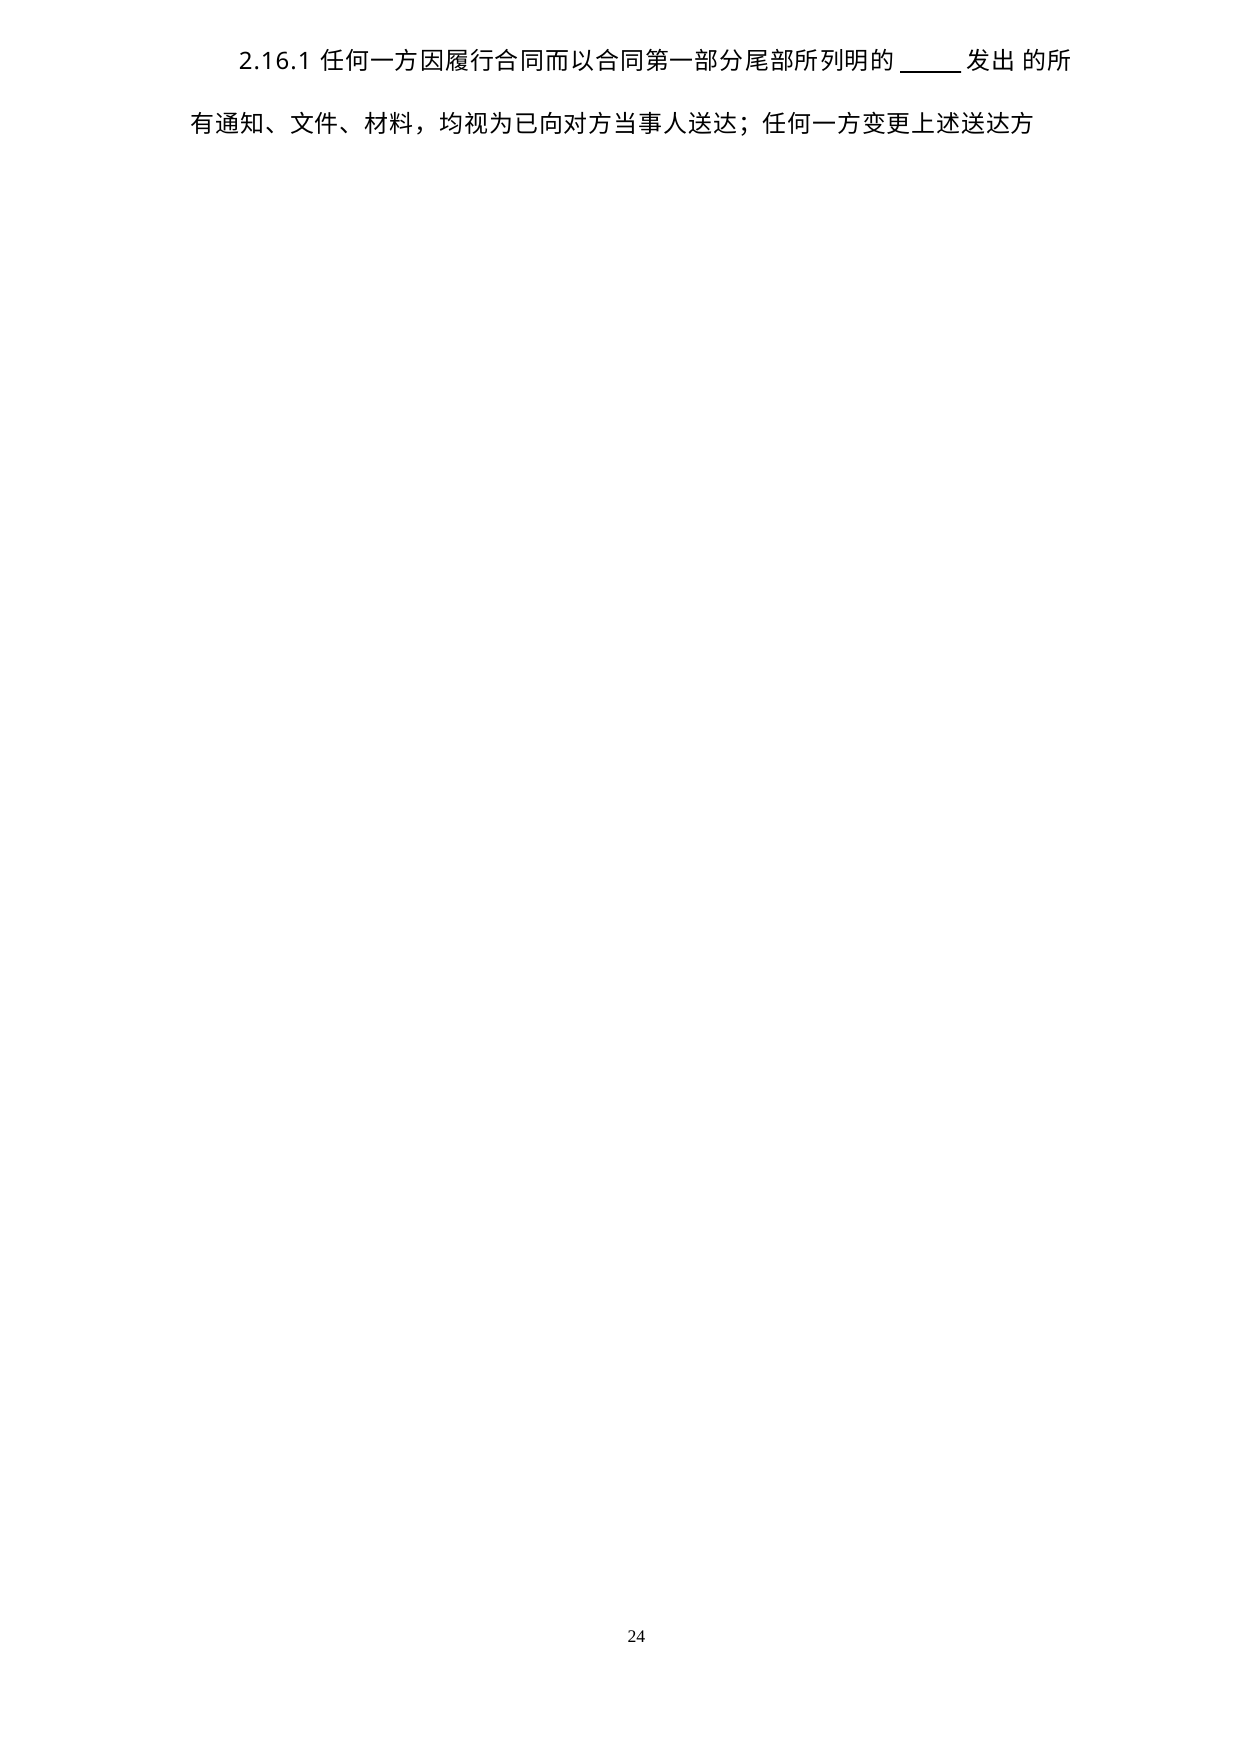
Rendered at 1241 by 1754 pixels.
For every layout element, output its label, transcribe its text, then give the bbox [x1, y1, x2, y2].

text 2.16.1 任何一方因履行合同而以合同第一部分尾部所列明的 发出 的所有通知、文件、材料，均视为已向对方当事人送达；任何一方变更上述送达方 [190, 42, 1086, 139]
